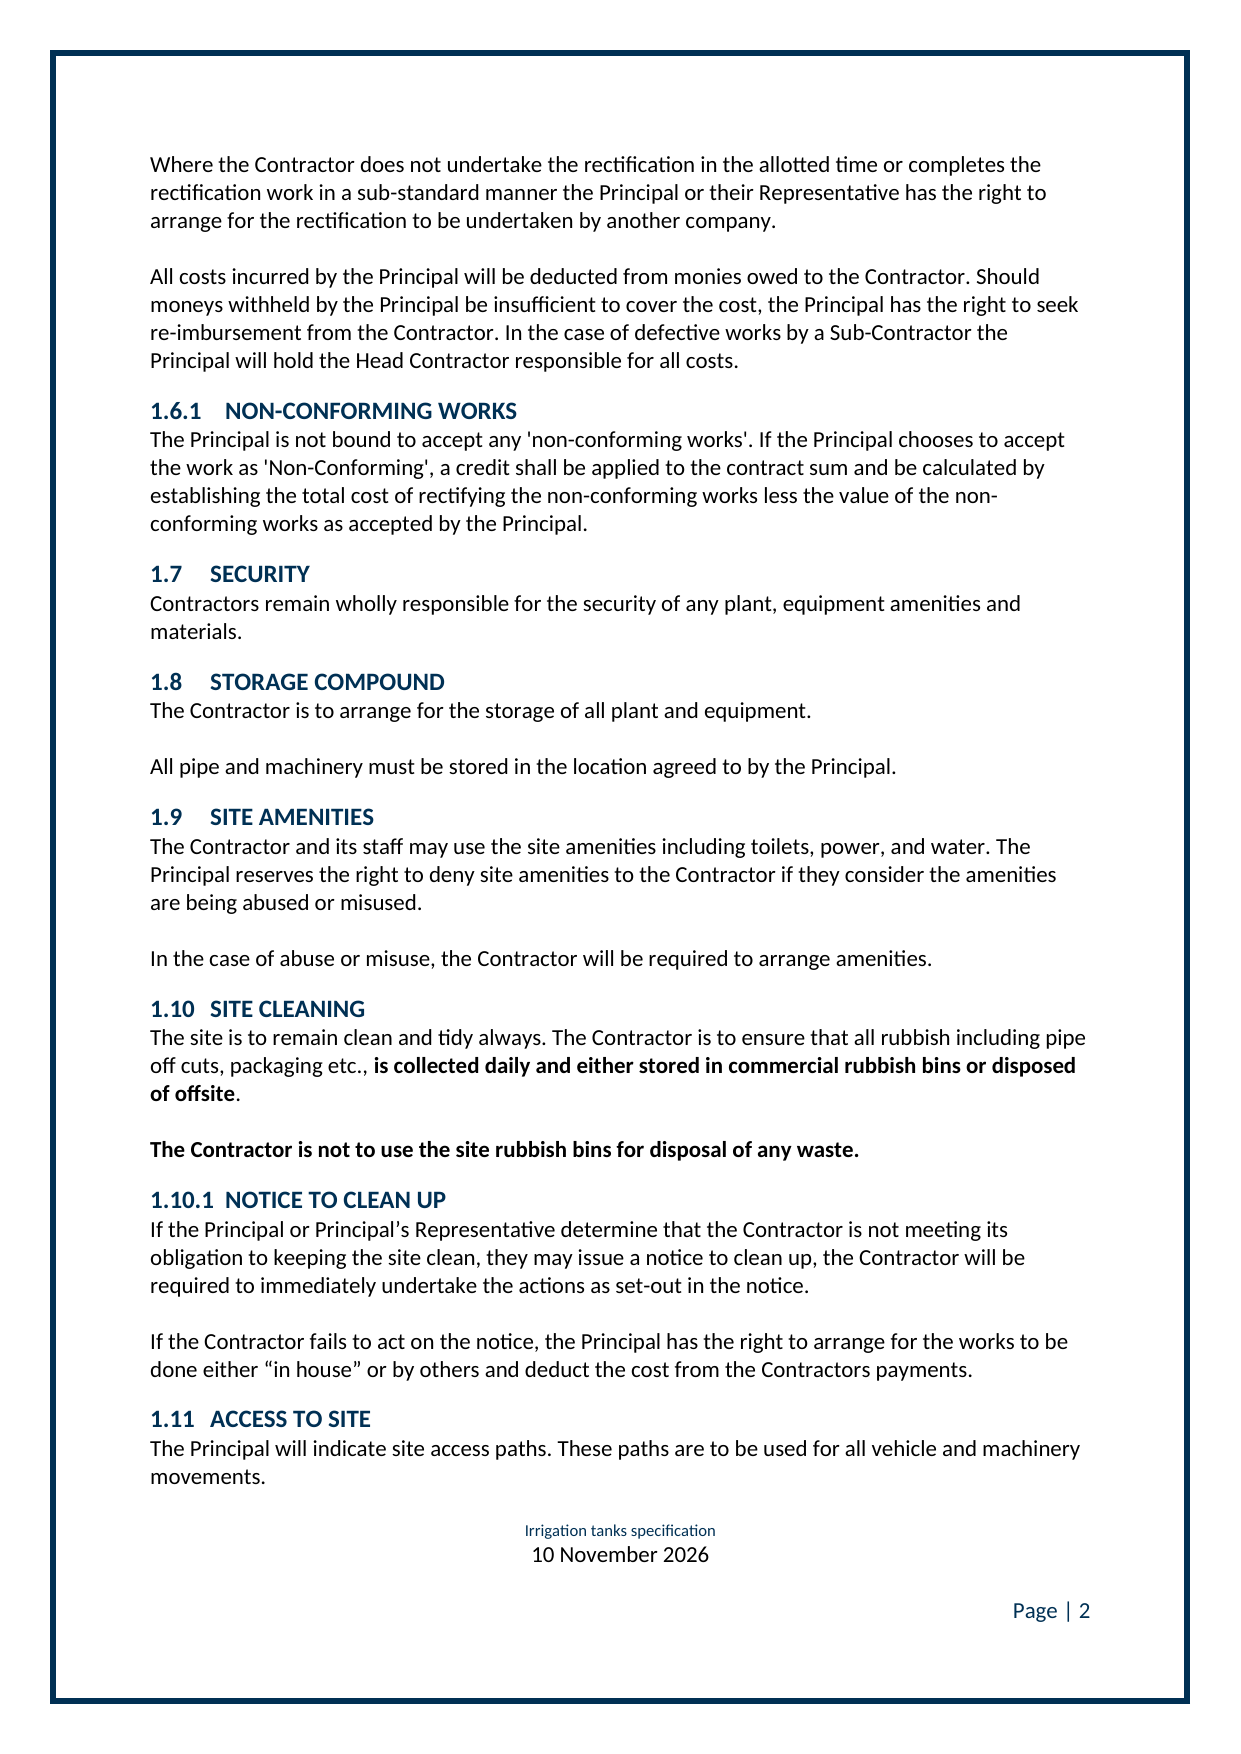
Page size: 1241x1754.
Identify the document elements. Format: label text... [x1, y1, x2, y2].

text The Principal will indicate site access paths. These paths are to be used for all vehicle and machinery movements. [150, 1434, 1090, 1490]
subtitle NON-CONFORMING WORKS [150, 395, 1090, 426]
text If the Principal or Principal’s Representative determine that the Contractor is not meeting its obligation to keeping the site clean, they may issue a notice to clean up, the Contractor will be required to immediately undertake the actions as set-out in the notice. [150, 1215, 1090, 1299]
subtitle NOTICE TO CLEAN UP [150, 1184, 1090, 1215]
text The site is to remain clean and tidy always. The Contractor is to ensure that all rubbish including pipe off cuts, packaging etc., is collected daily and either stored in commercial rubbish bins or disposed of offsite. [150, 1023, 1090, 1107]
text The Contractor and its staff may use the site amenities including toilets, power, and water. The Principal reserves the right to deny site amenities to the Contractor if they consider the amenities are being abused or misused. [150, 832, 1090, 916]
text Contractors remain wholly responsible for the security of any plant, equipment amenities and materials. [150, 589, 1090, 645]
text All pipe and machinery must be stored in the location agreed to by the Principal. [150, 752, 1090, 780]
subtitle SITE CLEANING [150, 993, 1090, 1023]
text Where the Contractor does not undertake the rectification in the allotted time or completes the rectification work in a sub-standard manner the Principal or their Representative has the right to arrange for the rectification to be undertaken by another company. [150, 150, 1090, 234]
text If the Contractor fails to act on the notice, the Principal has the right to arrange for the works to be done either “in house” or by others and deduct the cost from the Contractors payments. [150, 1327, 1090, 1383]
subtitle SECURITY [150, 558, 1090, 589]
subtitle SITE AMENITIES [150, 801, 1090, 832]
text The Principal is not bound to accept any 'non-conforming works'. If the Principal chooses to accept the work as 'Non-Conforming', a credit shall be applied to the contract sum and be calculated by establishing the total cost of rectifying the non-conforming works less the value of the non-conforming works as accepted by the Principal. [150, 426, 1090, 538]
text The Contractor is not to use the site rubbish bins for disposal of any waste. [150, 1135, 1090, 1163]
text In the case of abuse or misuse, the Contractor will be required to arrange amenities. [150, 944, 1090, 972]
subtitle ACCESS TO SITE [150, 1404, 1090, 1434]
text All costs incurred by the Principal will be deducted from monies owed to the Contractor. Should moneys withheld by the Principal be insufficient to cover the cost, the Principal has the right to seek re-imbursement from the Contractor. In the case of defective works by a Sub-Contractor the Principal will hold the Head Contractor responsible for all costs. [150, 262, 1090, 374]
text The Contractor is to arrange for the storage of all plant and equipment. [150, 696, 1090, 724]
subtitle STORAGE COMPOUND [150, 666, 1090, 696]
